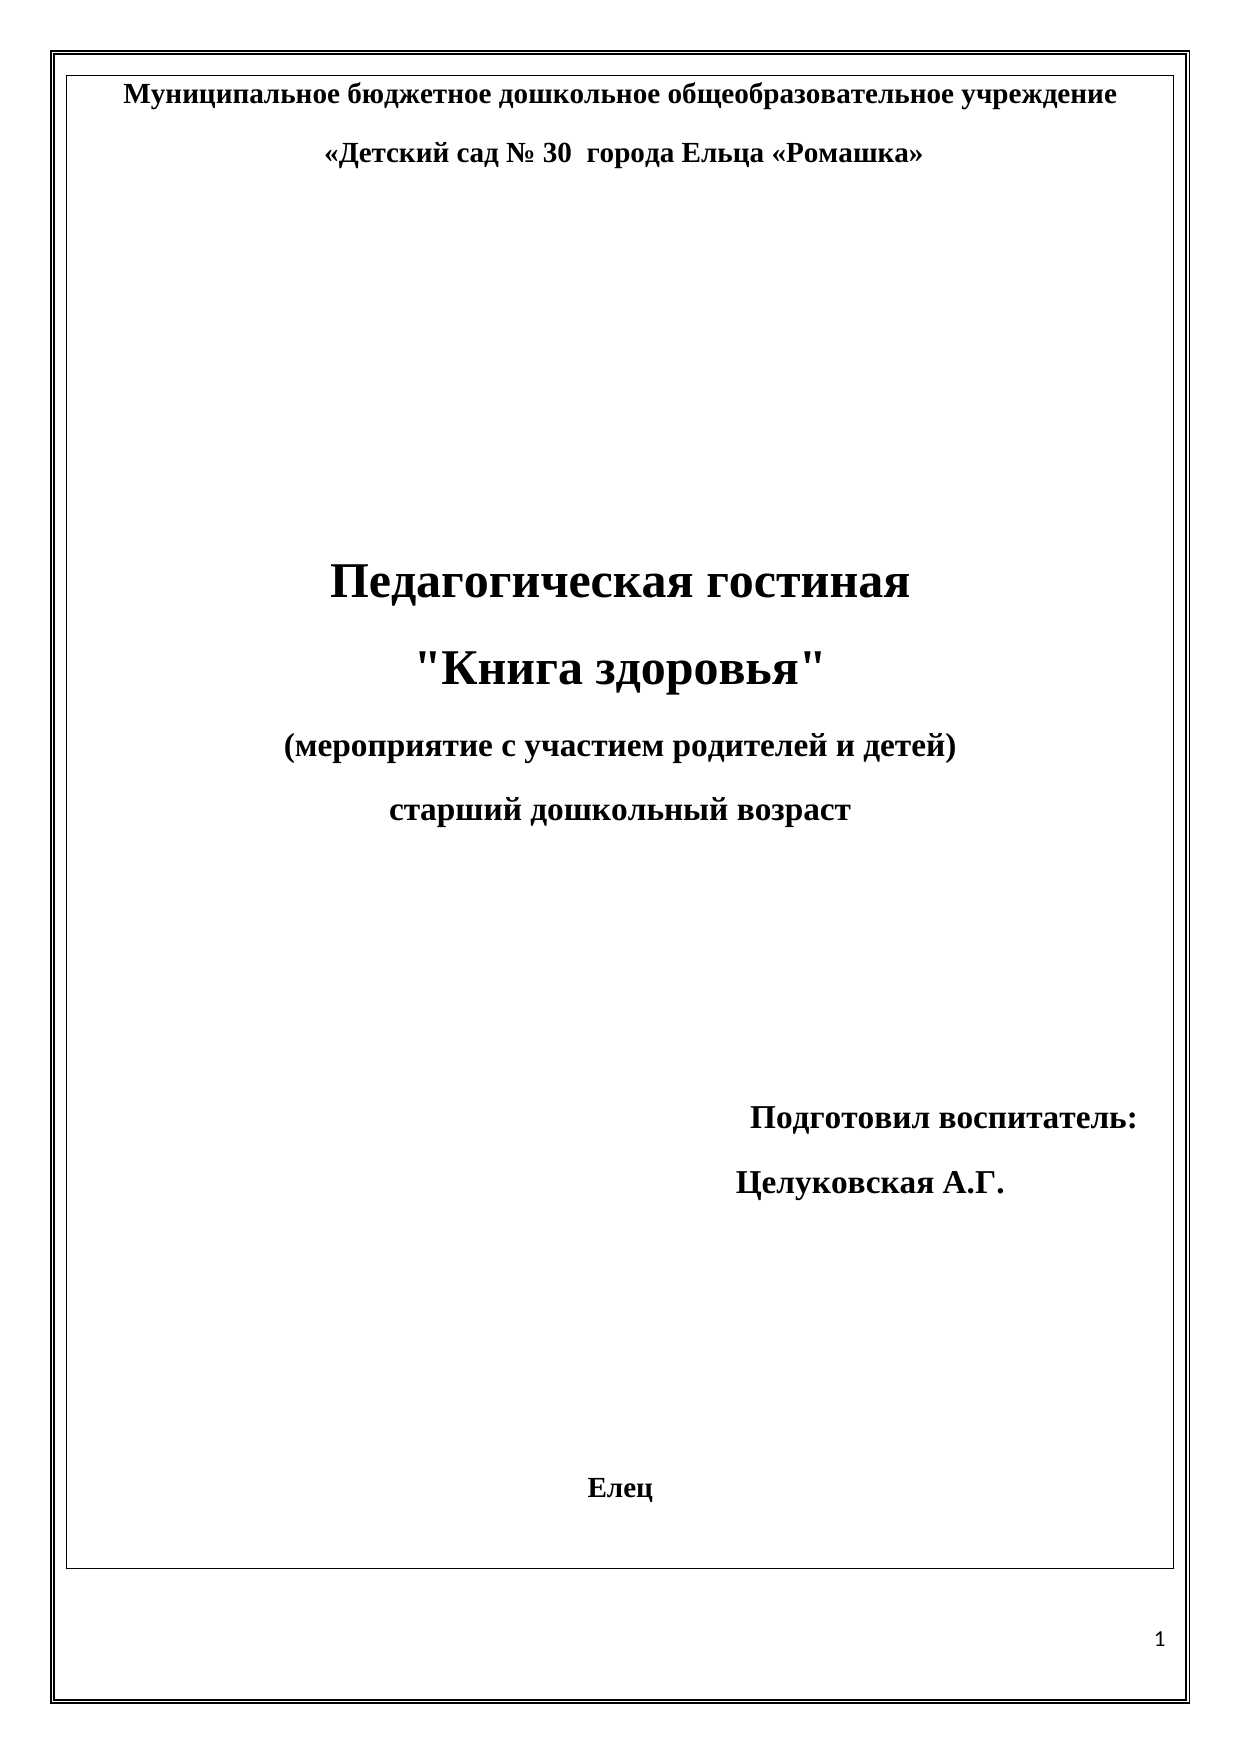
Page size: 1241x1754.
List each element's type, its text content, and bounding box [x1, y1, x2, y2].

text Подготовил воспитатель: [67, 1097, 1173, 1136]
text Муниципальное бюджетное дошкольное общеобразовательное учреждение [67, 76, 1173, 109]
text "Книга здоровья" [67, 637, 1173, 695]
text Целуковская А.Г. [67, 1161, 1173, 1201]
text «Детский сад № 30 города Ельца «Ромашка» [67, 134, 1173, 169]
text (мероприятие с участием родителей и детей) [67, 724, 1173, 763]
text Елец [67, 1469, 1173, 1568]
text Педагогическая гостиная [67, 550, 1173, 608]
text старший дошкольный возраст [67, 789, 1173, 828]
